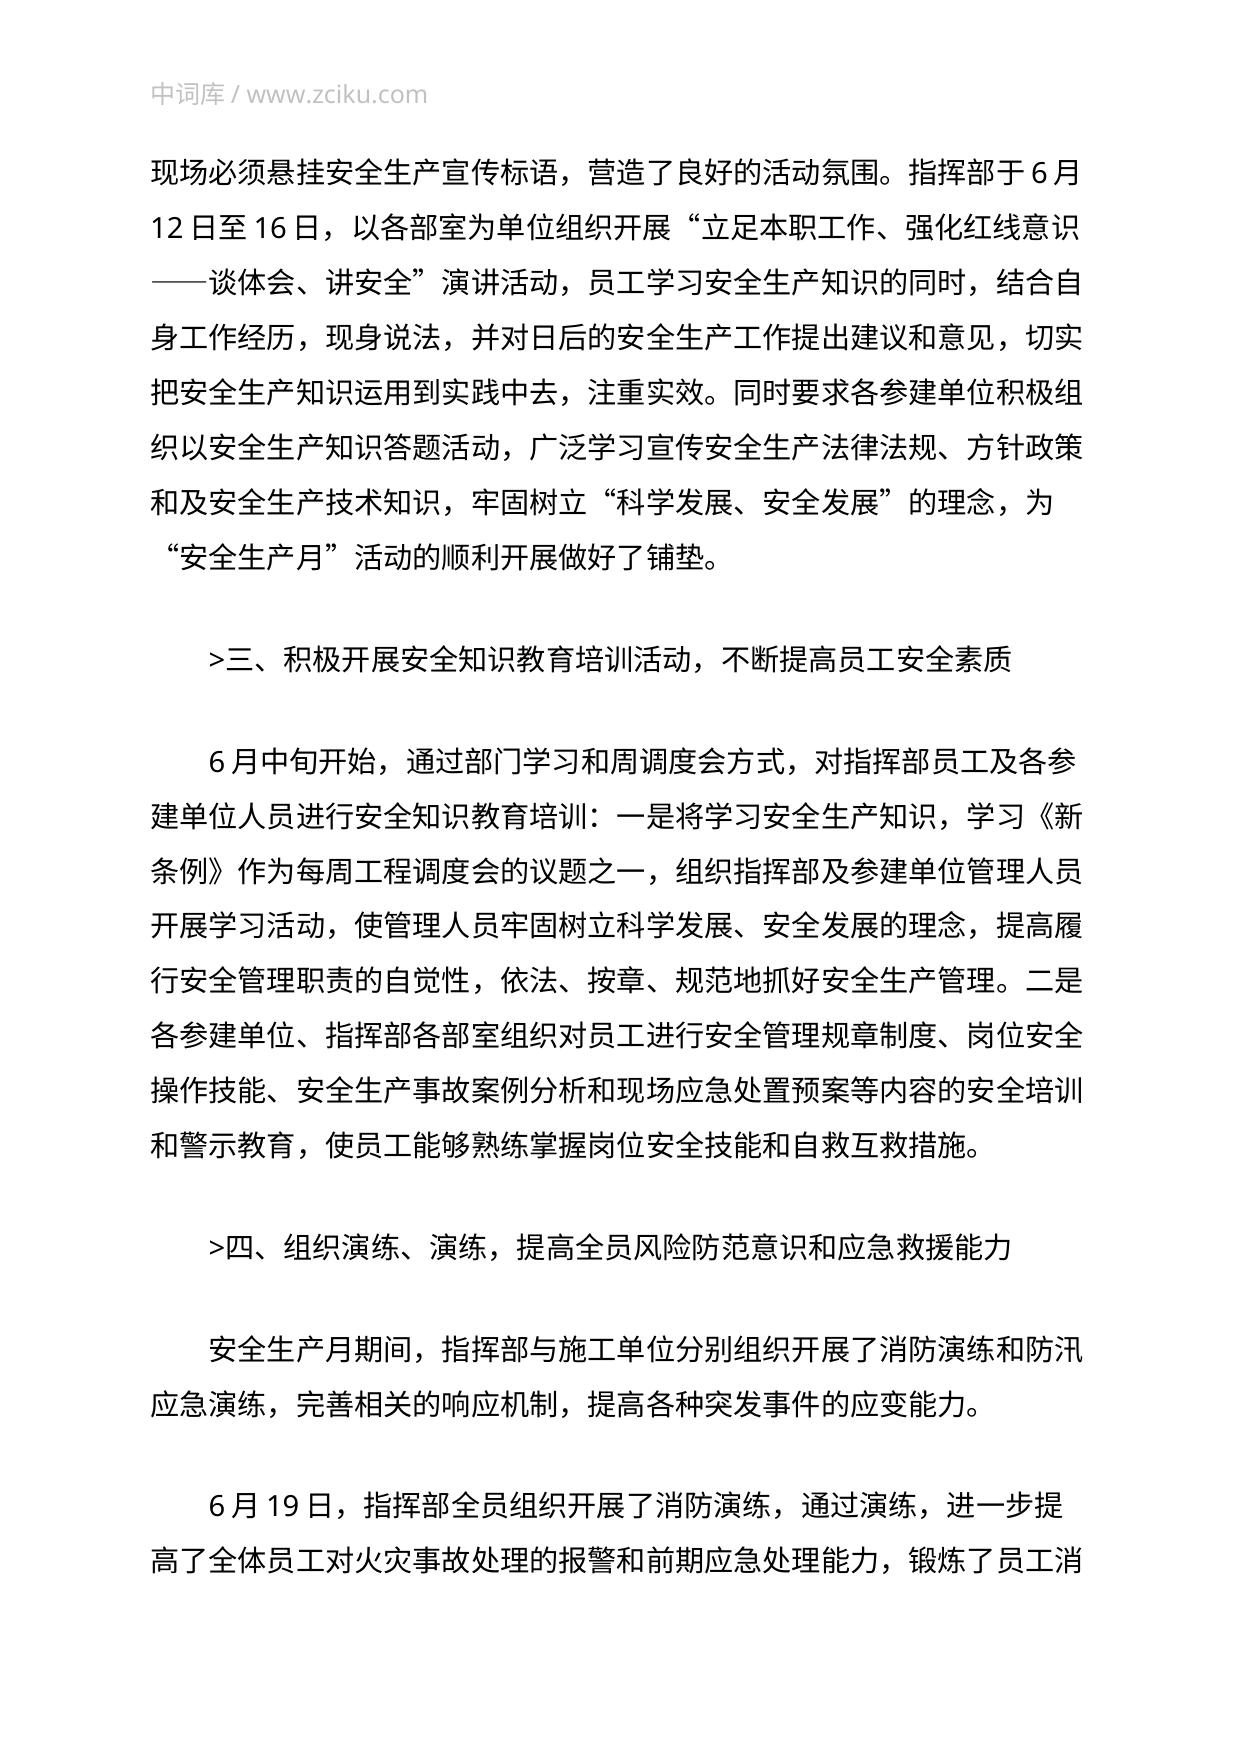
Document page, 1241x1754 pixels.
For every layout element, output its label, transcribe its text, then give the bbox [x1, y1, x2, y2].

text 6月中旬开始，通过部门学习和周调度会方式，对指挥部员工及各参建单位人员进行安全知识教育培训：一是将学习安全生产知识，学习《新条例》作为每周工程调度会的议题之一，组织指挥部及参建单位管理人员开展学习活动，使管理人员牢固树立科学发展、安全发展的理念，提高履行安全管理职责的自觉性，依法、按章、规范地抓好安全生产管理。二是各参建单位、指挥部各部室组织对员工进行安全管理规章制度、岗位安全操作技能、安全生产事故案例分析和现场应急处置预案等内容的安全培训和警示教育，使员工能够熟练掌握岗位安全技能和自救互救措施。 [150, 738, 1090, 1165]
text 安全生产月期间，指挥部与施工单位分别组织开展了消防演练和防汛应急演练，完善相关的响应机制，提高各种突发事件的应变能力。 [150, 1326, 1090, 1423]
text >三、积极开展安全知识教育培训活动，不断提高员工安全素质 [150, 636, 1090, 679]
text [150, 150, 1090, 577]
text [150, 1483, 1090, 1580]
text >四、组织演练、演练，提高全员风险防范意识和应急救援能力 [150, 1224, 1090, 1267]
